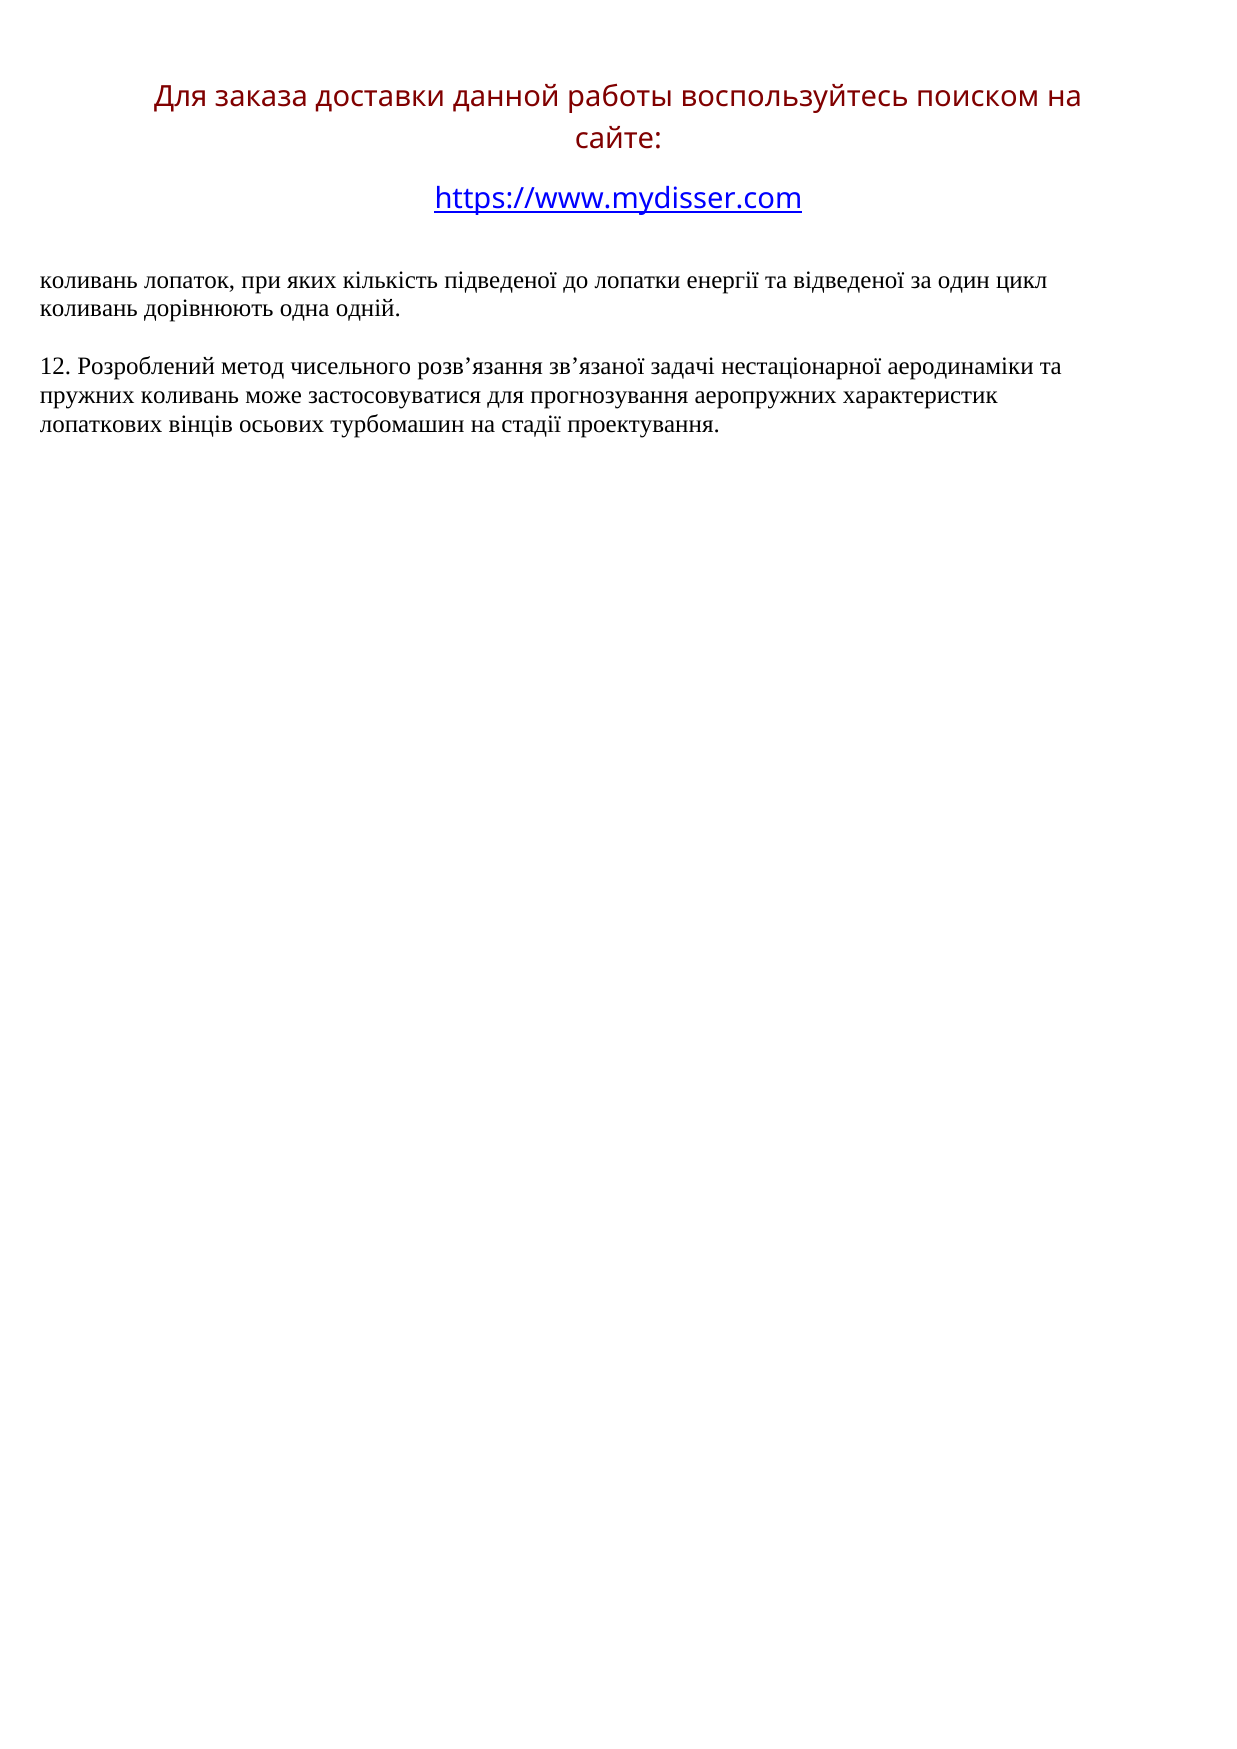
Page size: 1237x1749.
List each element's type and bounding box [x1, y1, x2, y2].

table_cell [40, 236, 1086, 438]
